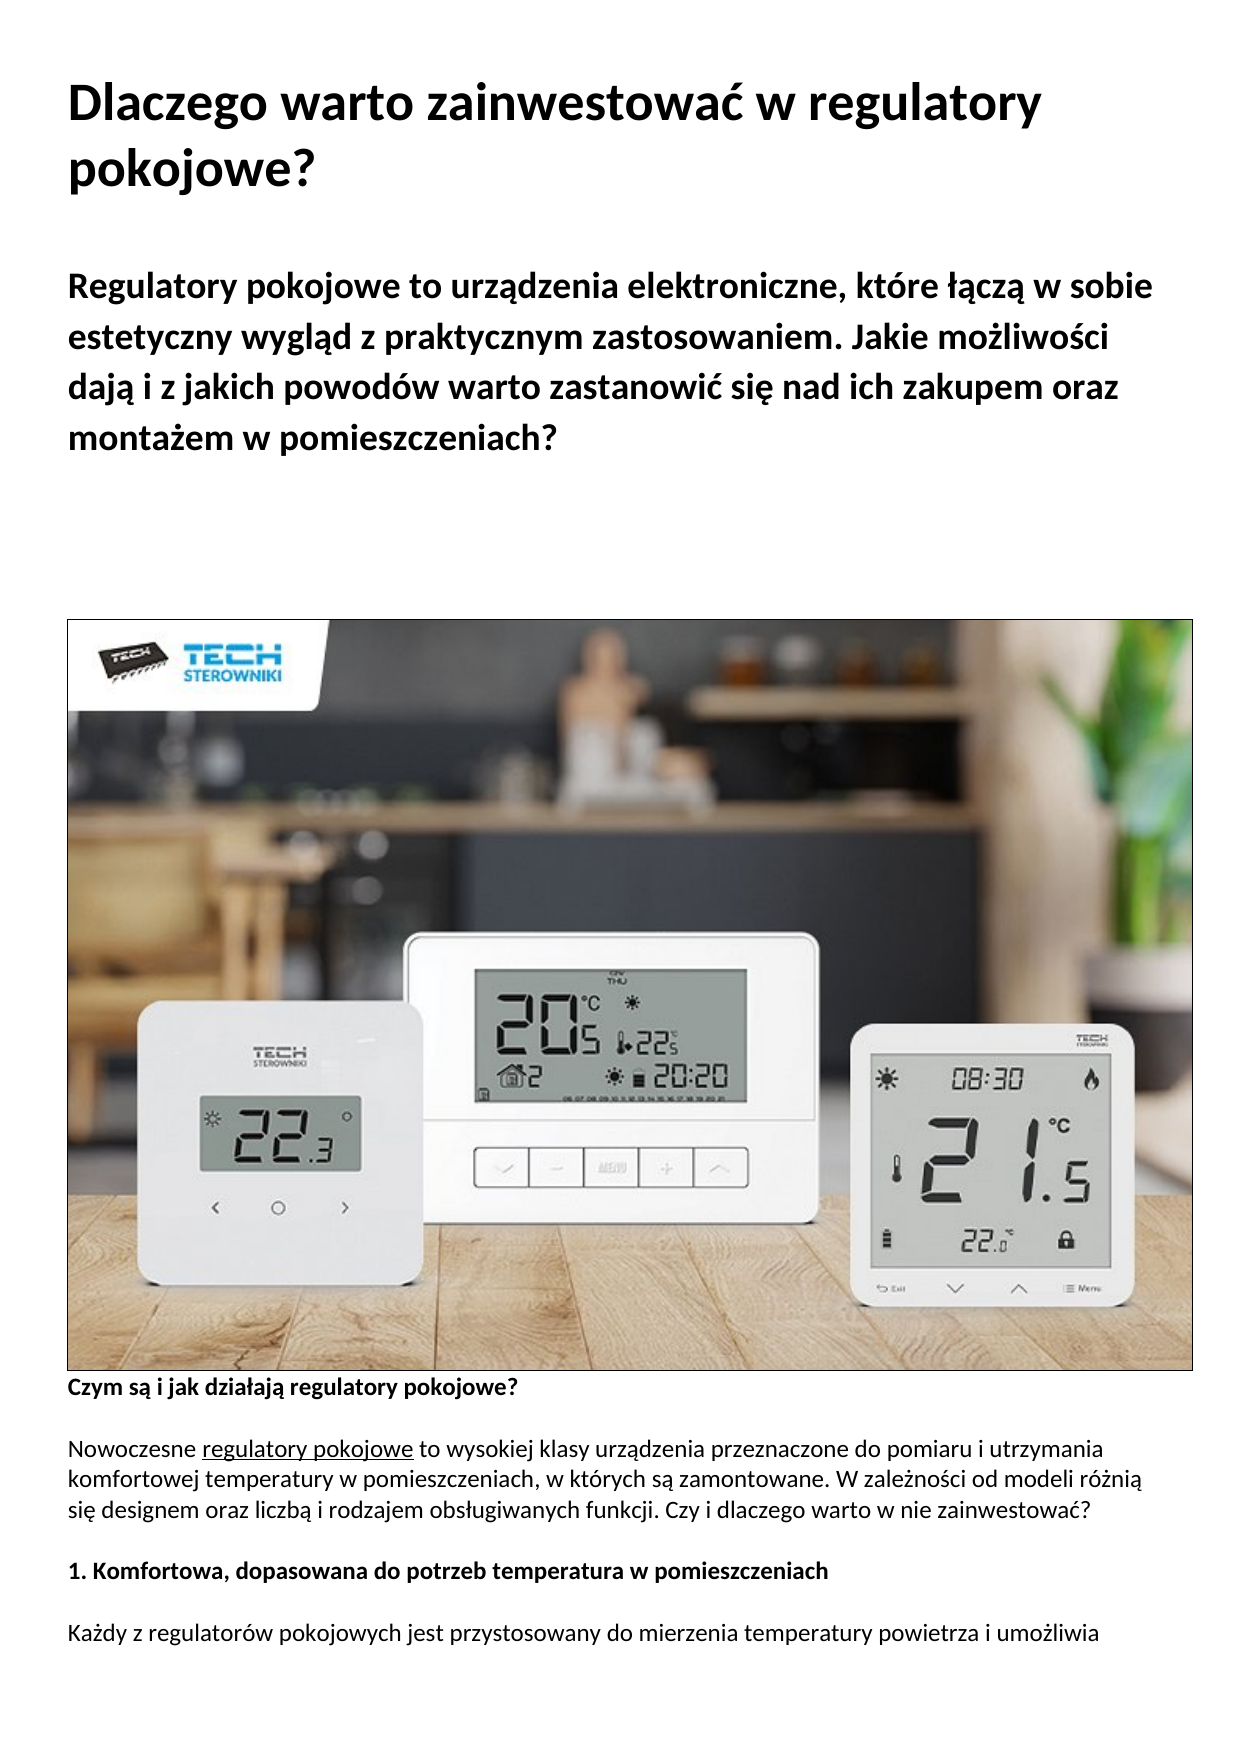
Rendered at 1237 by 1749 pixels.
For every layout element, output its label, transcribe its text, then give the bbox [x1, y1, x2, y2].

text Regulatory pokojowe to urządzenia elektroniczne, które łączą w sobie estetyczny wygląd z praktycznym zastosowaniem. Jakie możliwości dają i z jakich powodów warto zastanowić się nad ich zakupem oraz montażem w pomieszczeniach? [68, 262, 1169, 459]
text Czym są i jak działają regulatory pokojowe? [68, 1371, 1169, 1401]
text Dlaczego warto zainwestować w regulatory pokojowe? [68, 68, 1169, 200]
text 1. Komfortowa, dopasowana do potrzeb temperatura w pomieszczeniach [68, 1556, 1169, 1586]
picture [68, 620, 1192, 1370]
text Nowoczesne regulatory pokojowe to wysokiej klasy urządzenia przeznaczone do pomiaru i utrzymania komfortowej temperatury w pomieszczeniach, w których są zamontowane. W zależności od modeli różnią się designem oraz liczbą i rodzajem obsługiwanych funkcji. Czy i dlaczego warto w nie zainwestować? [68, 1433, 1169, 1524]
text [68, 1617, 1169, 1648]
